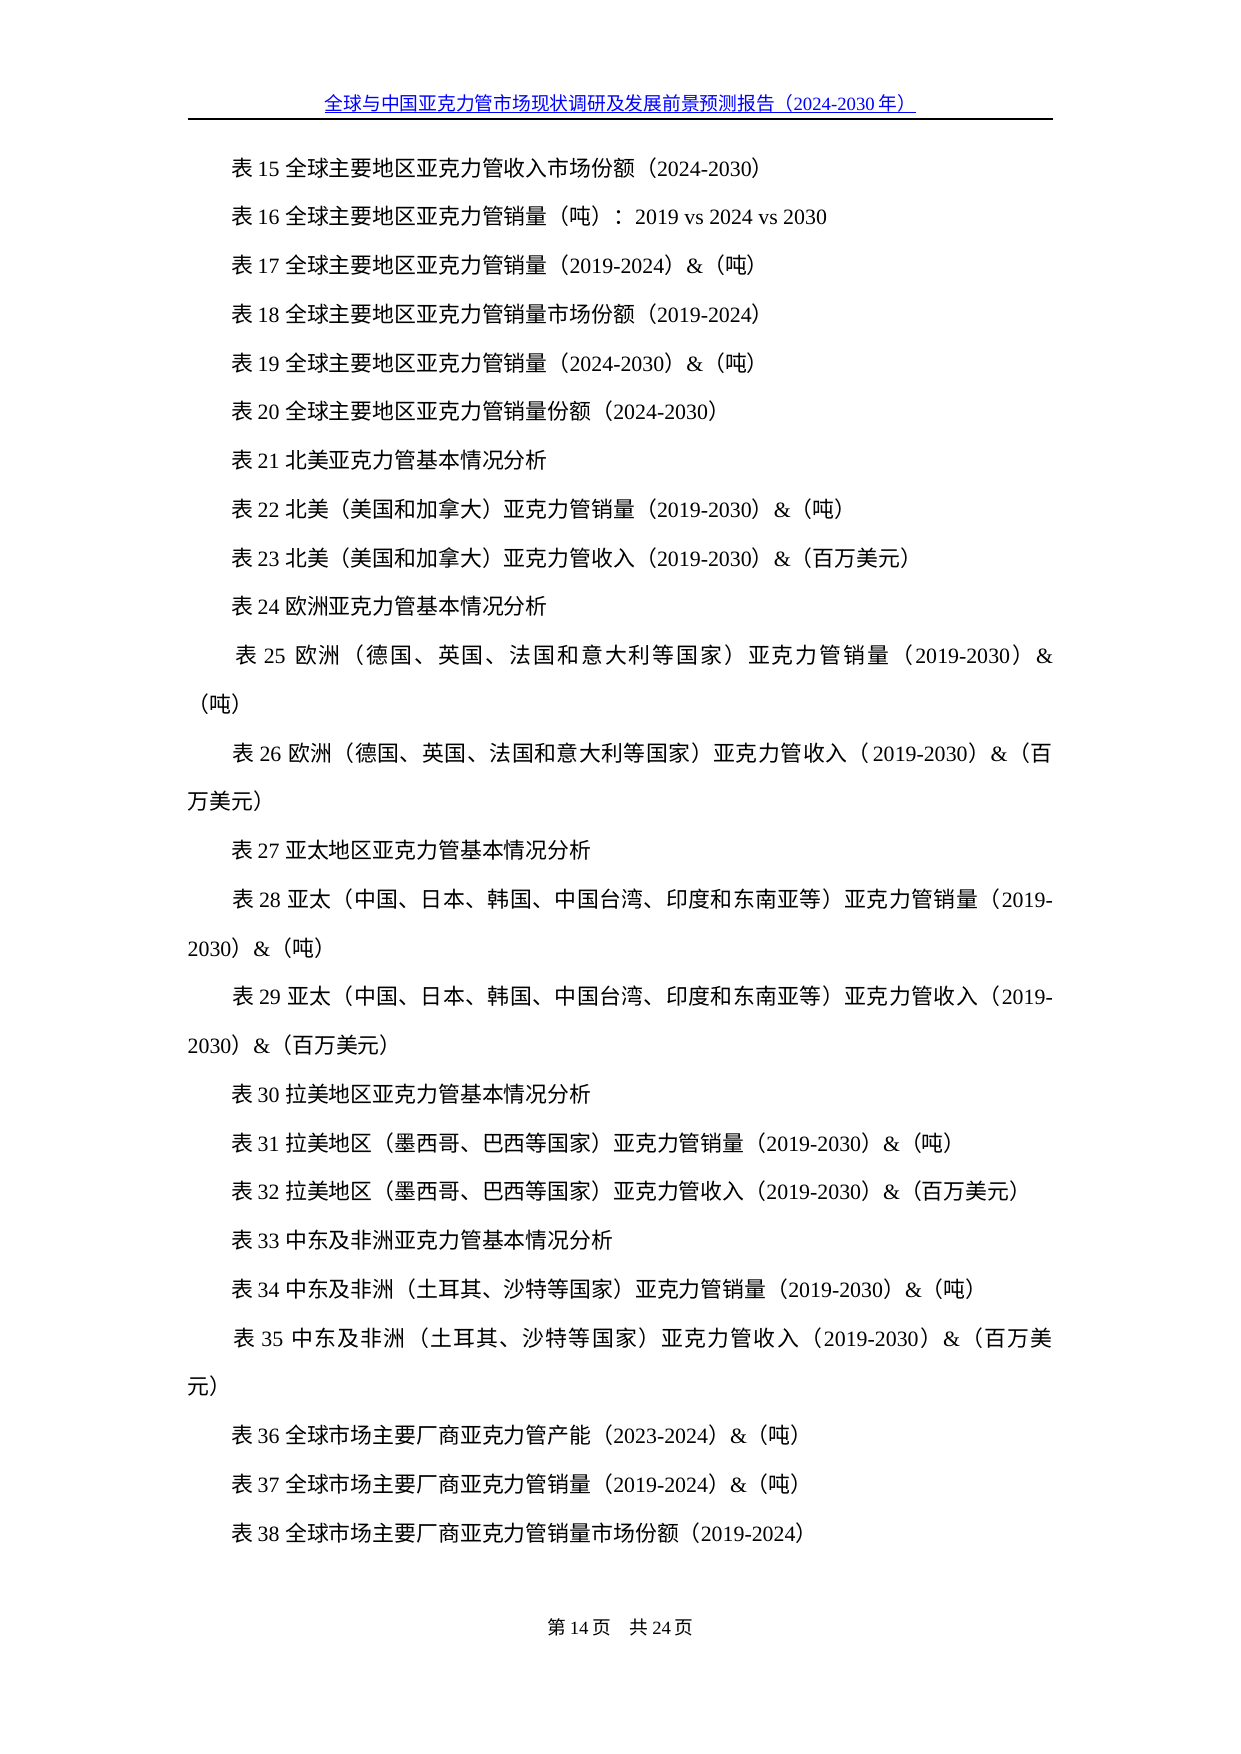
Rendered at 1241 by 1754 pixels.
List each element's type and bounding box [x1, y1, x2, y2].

text [187, 150, 1053, 1548]
